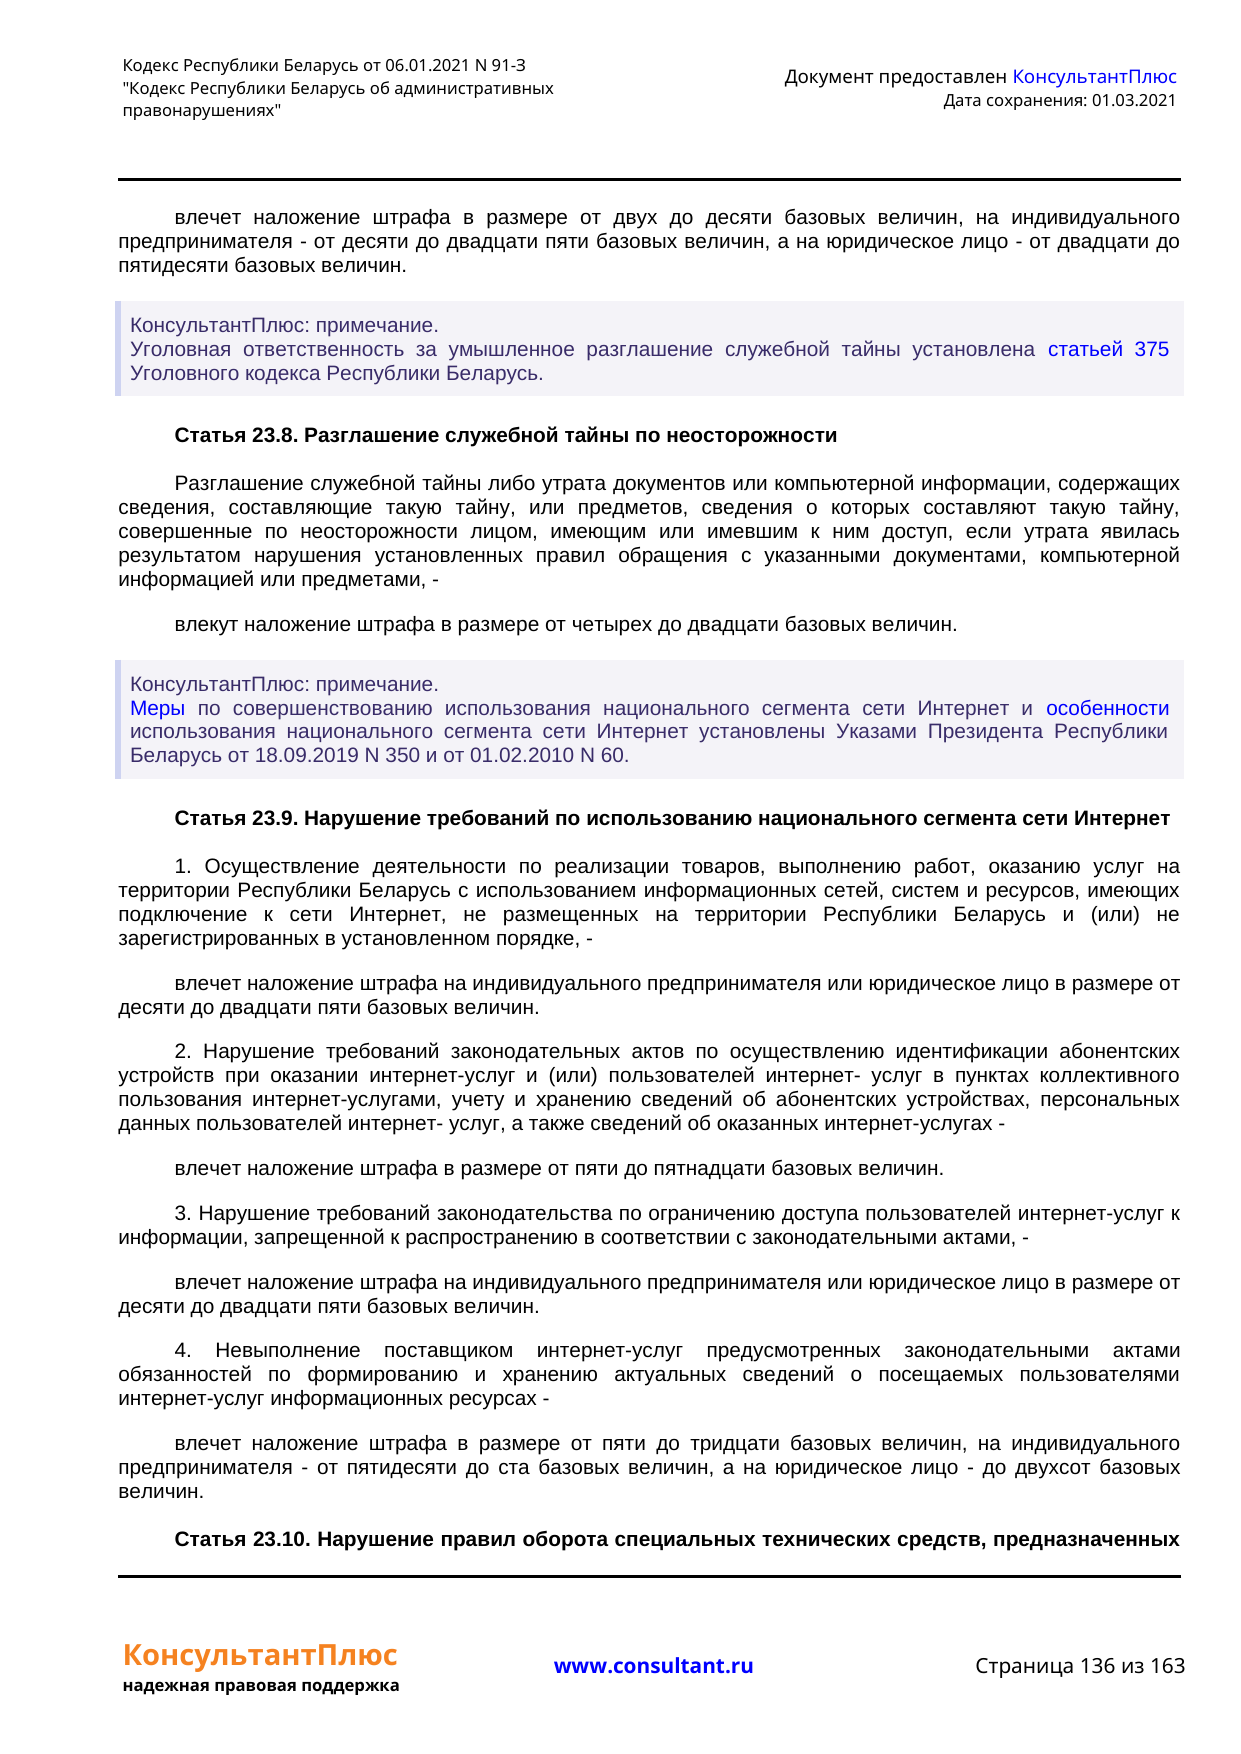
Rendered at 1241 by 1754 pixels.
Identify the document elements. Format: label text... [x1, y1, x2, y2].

text влечет наложение штрафа на индивидуального предпринимателя или юридическое лицо в размере от десяти до двадцати пяти базовых величин. [118, 971, 1181, 1018]
text влечет наложение штрафа в размере от пяти до тридцати базовых величин, на индивидуального предпринимателя - от пятидесяти до ста базовых величин, а на юридическое лицо - до двухсот базовых величин. [118, 1431, 1181, 1503]
text 3. Нарушение требований законодательства по ограничению доступа пользователей интернет-услуг к информации, запрещенной к распространению в соответствии с законодательными актами, - [118, 1201, 1181, 1249]
text Статья 23.9. Нарушение требований по использованию национального сегмента сети Интернет [118, 806, 1181, 830]
text влечет наложение штрафа в размере от двух до десяти базовых величин, на индивидуального предпринимателя - от десяти до двадцати пяти базовых величин, а на юридическое лицо - от двадцати до пятидесяти базовых величин. [118, 205, 1181, 277]
text 4. Невыполнение поставщиком интернет-услуг предусмотренных законодательными актами обязанностей по формированию и хранению актуальных сведений о посещаемых пользователями интернет-услуг информационных ресурсах - [118, 1338, 1181, 1410]
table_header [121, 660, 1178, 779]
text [118, 1527, 1181, 1551]
text Статья 23.8. Разглашение служебной тайны по неосторожности [118, 423, 1181, 447]
text 2. Нарушение требований законодательных актов по осуществлению идентификации абонентских устройств при оказании интернет-услуг и (или) пользователей интернет- услуг в пунктах коллективного пользования интернет-услугами, учету и хранению сведений об абонентских устройствах, персональных данных пользователей интернет- услуг, а также сведений об оказанных интернет-услугах - [118, 1039, 1181, 1135]
text влечет наложение штрафа в размере от пяти до пятнадцати базовых величин. [118, 1156, 1181, 1180]
text влечет наложение штрафа на индивидуального предпринимателя или юридическое лицо в размере от десяти до двадцати пяти базовых величин. [118, 1269, 1181, 1317]
text влекут наложение штрафа в размере от четырех до двадцати базовых величин. [118, 612, 1181, 636]
text Разглашение служебной тайны либо утрата документов или компьютерной информации, содержащих сведения, составляющие такую тайну, или предметов, сведения о которых составляют такую тайну, совершенные по неосторожности лицом, имеющим или имевшим к ним доступ, если утрата явилась результатом нарушения установленных правил обращения с указанными документами, компьютерной информацией или предметами, - [118, 471, 1181, 591]
text 1. Осуществление деятельности по реализации товаров, выполнению работ, оказанию услуг на территории Республики Беларусь с использованием информационных сетей, систем и ресурсов, имеющих подключение к сети Интернет, не размещенных на территории Республики Беларусь и (или) не зарегистрированных в установленном порядке, - [118, 854, 1181, 950]
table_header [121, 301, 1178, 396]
